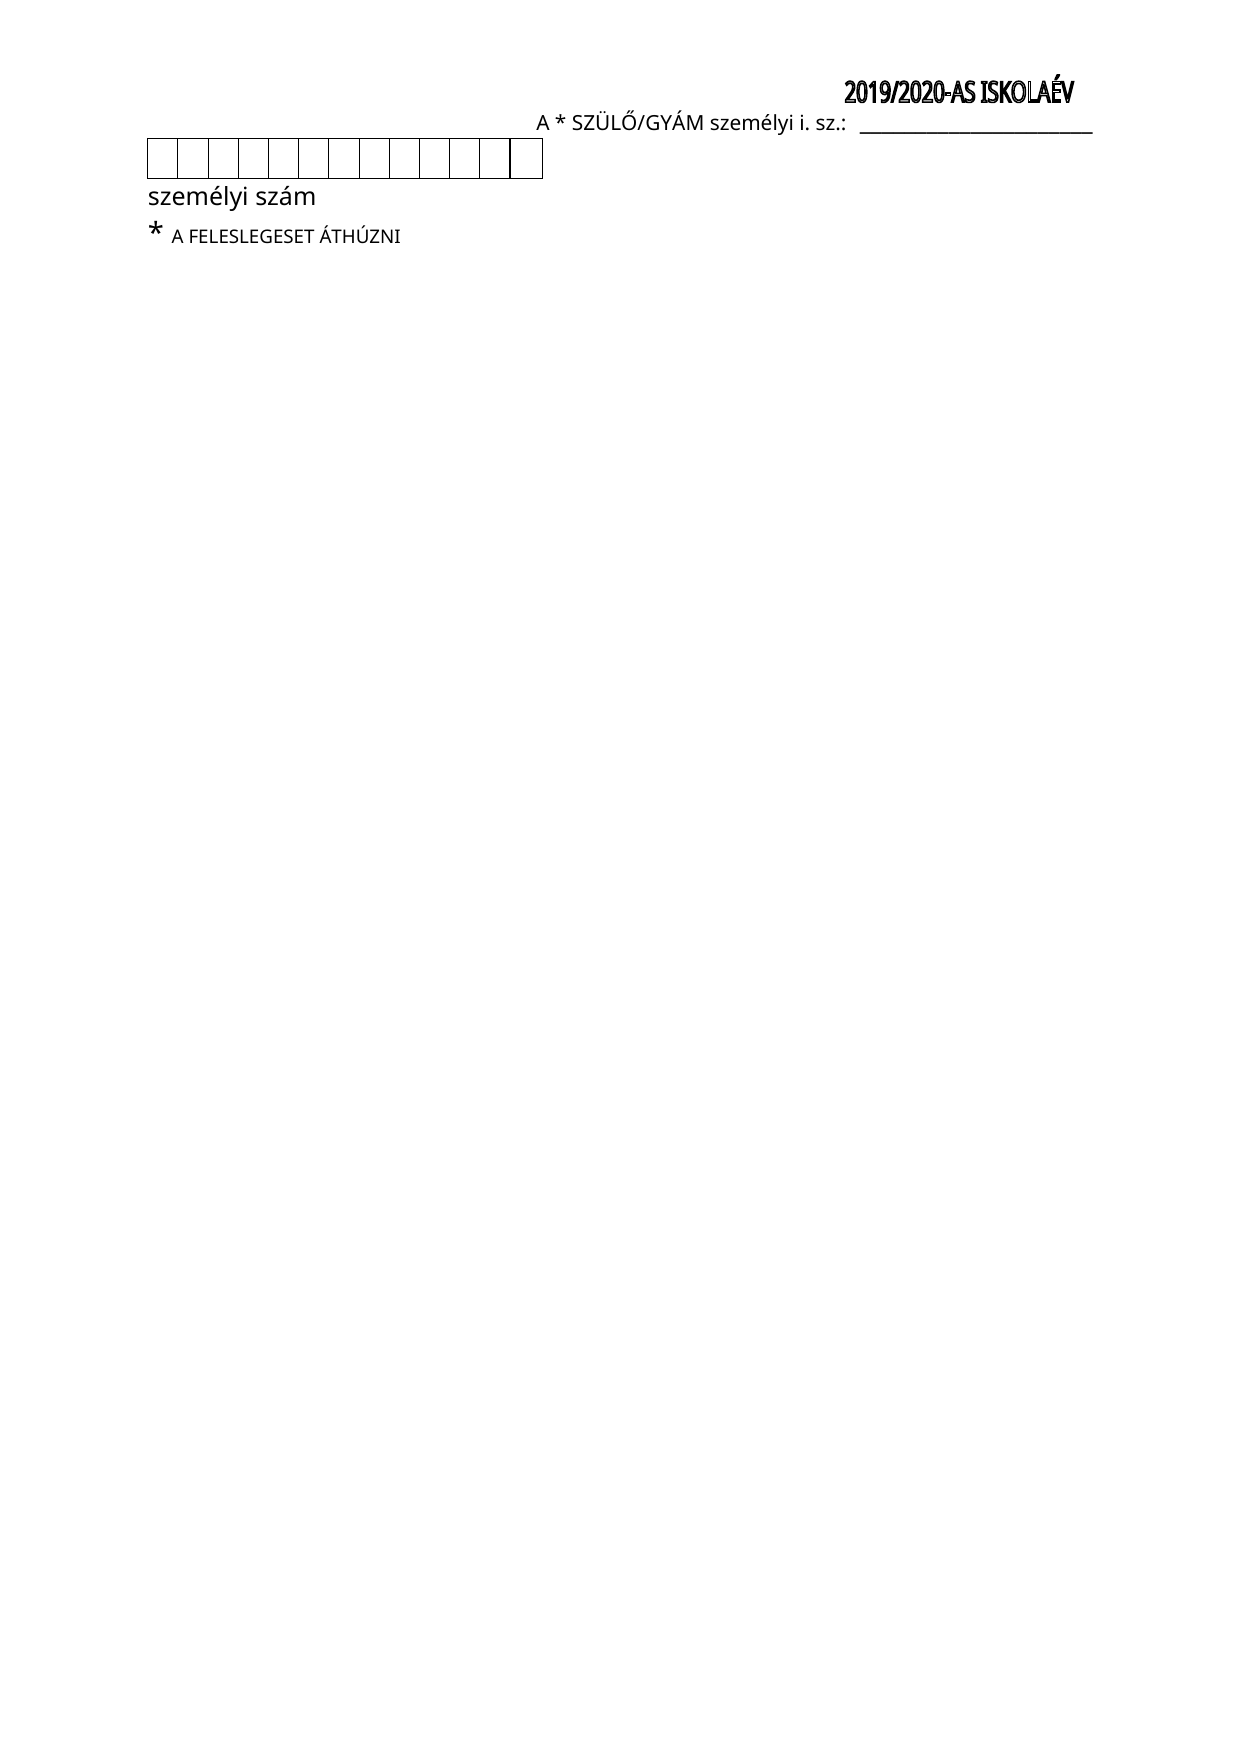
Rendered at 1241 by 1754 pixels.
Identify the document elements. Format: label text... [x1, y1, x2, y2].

table_header [390, 139, 419, 177]
text * A FELESLEGESET ÁTHÚZNI [148, 212, 1092, 252]
table_header [329, 139, 359, 177]
table_header [239, 139, 268, 177]
table_header [360, 139, 389, 177]
table_header [450, 139, 479, 177]
table_header [178, 139, 208, 177]
table_header [148, 139, 177, 177]
table_header [269, 139, 298, 177]
table_header [209, 139, 238, 177]
text személyi szám [148, 178, 1092, 212]
table_header [299, 139, 328, 177]
table_header [420, 139, 449, 177]
table_header [511, 139, 542, 177]
table_header [480, 139, 509, 177]
text A * SZÜLŐ/GYÁM személyi i. sz.: _____________________ [148, 104, 1092, 138]
